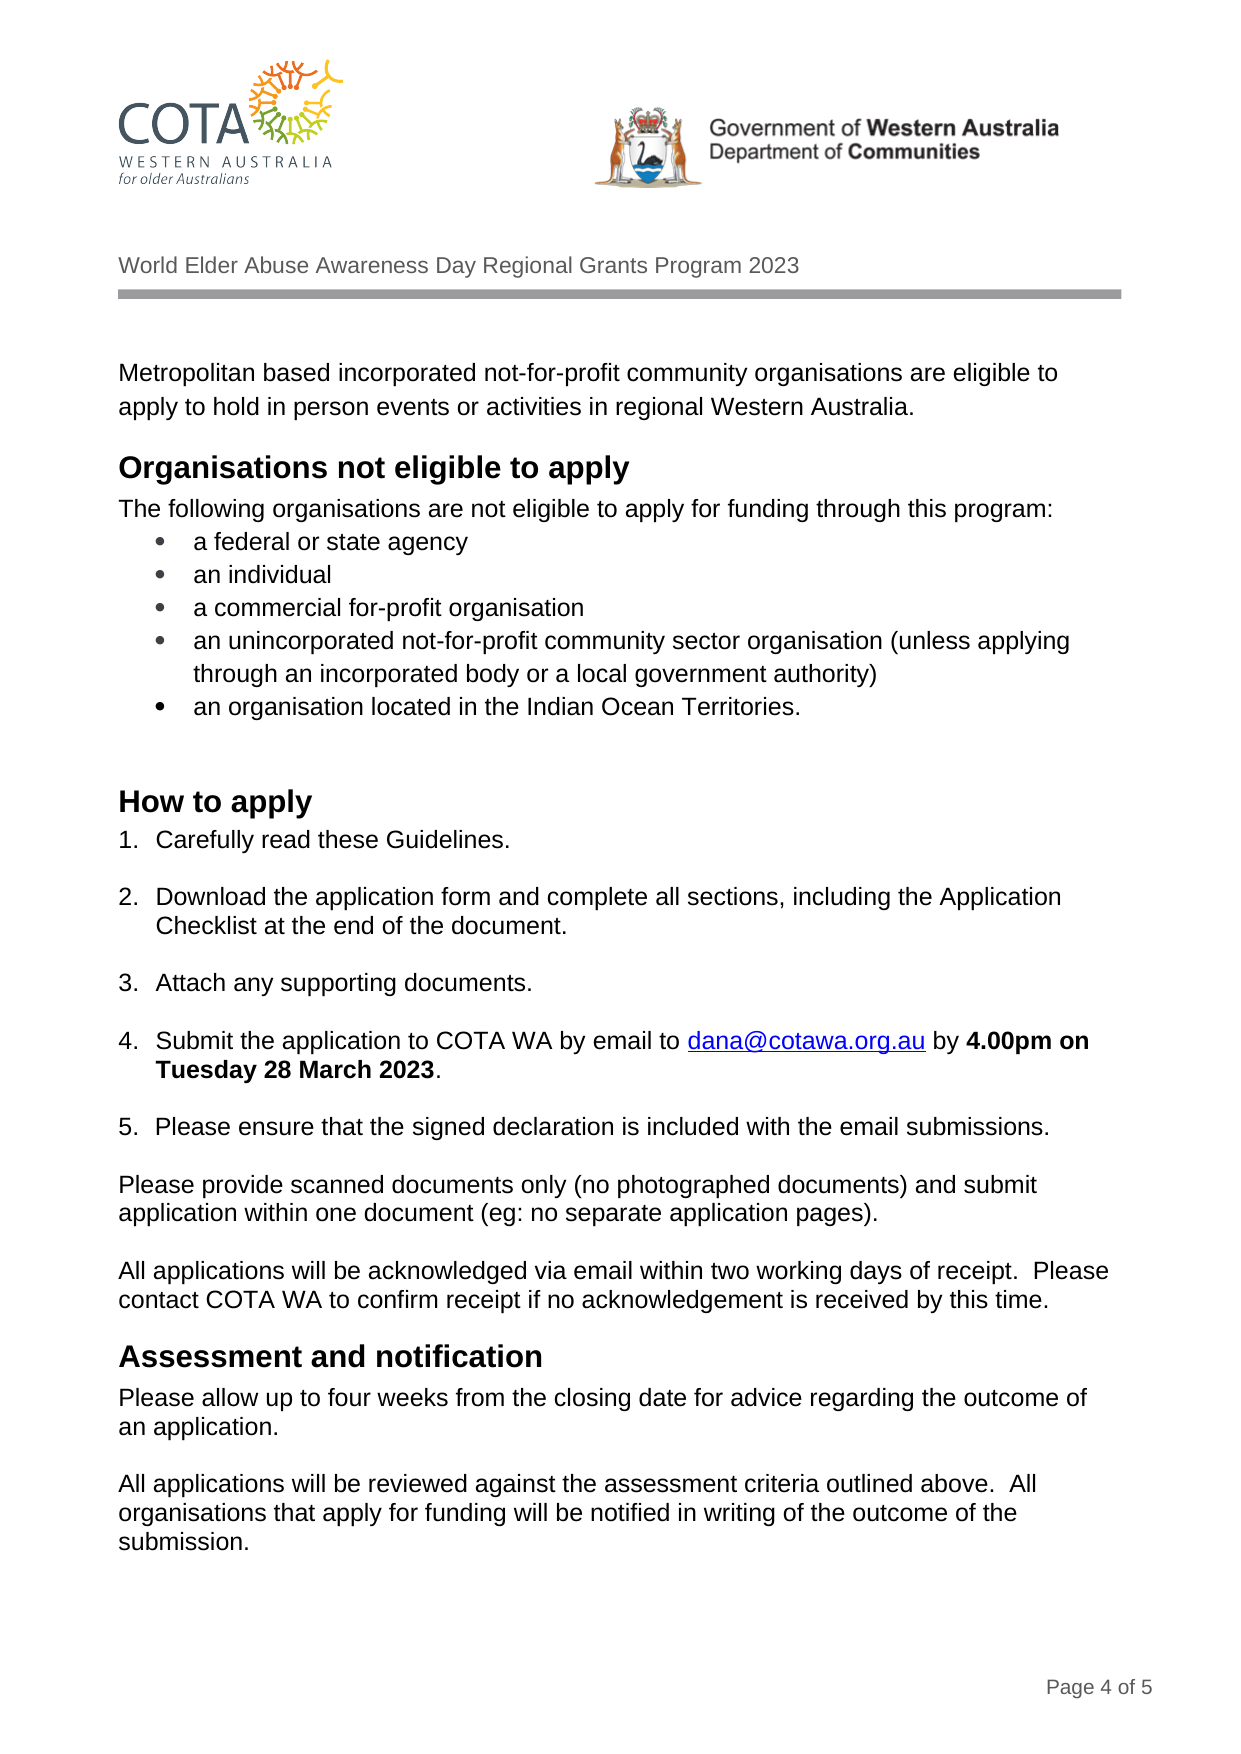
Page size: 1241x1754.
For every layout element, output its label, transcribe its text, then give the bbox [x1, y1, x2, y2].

list an individual [156, 560, 1122, 589]
subtitle Organisations not eligible to apply [118, 449, 1122, 485]
subtitle Assessment and notification [118, 1338, 1122, 1374]
list an organisation located in the Indian Ocean Territories. [156, 692, 1122, 721]
list Submit the application to COTA WA by email to dana@cotawa.org.au by 4.00pm on Tuesday 28 March 2023. [118, 1026, 1122, 1083]
text Please allow up to four weeks from the closing date for advice regarding the outcome of an application. [118, 1383, 1122, 1440]
text All applications will be reviewed against the assessment criteria outlined above. All organisations that apply for funding will be notified in writing of the outcome of the submission. [118, 1469, 1122, 1555]
list a commercial for-profit organisation [156, 593, 1122, 622]
list Download the application form and complete all sections, including the Application Checklist at the end of the document. [118, 882, 1122, 940]
list a federal or state agency [156, 527, 1122, 556]
text The following organisations are not eligible to apply for funding through this program: [118, 494, 1122, 522]
list Please ensure that the signed declaration is included with the email submissions. [118, 1112, 1122, 1141]
text Please provide scanned documents only (no photographed documents) and submit application within one document (eg: no separate application pages). [118, 1170, 1122, 1227]
text All applications will be acknowledged via email within two working days of receipt. Please contact COTA WA to confirm receipt if no acknowledgement is received by this time. [118, 1256, 1122, 1313]
list Carefully read these Guidelines. [118, 825, 1122, 853]
text Metropolitan based incorporated not-for-profit community organisations are eligible to apply to hold in person events or activities in regional Western Australia. [118, 358, 1122, 420]
list an unincorporated not-for-profit community sector organisation (unless applying through an incorporated body or a local government authority) [156, 626, 1122, 688]
picture [594, 107, 1059, 188]
picture [118, 59, 344, 188]
list Attach any supporting documents. [118, 968, 1122, 997]
subtitle How to apply [118, 783, 1122, 819]
